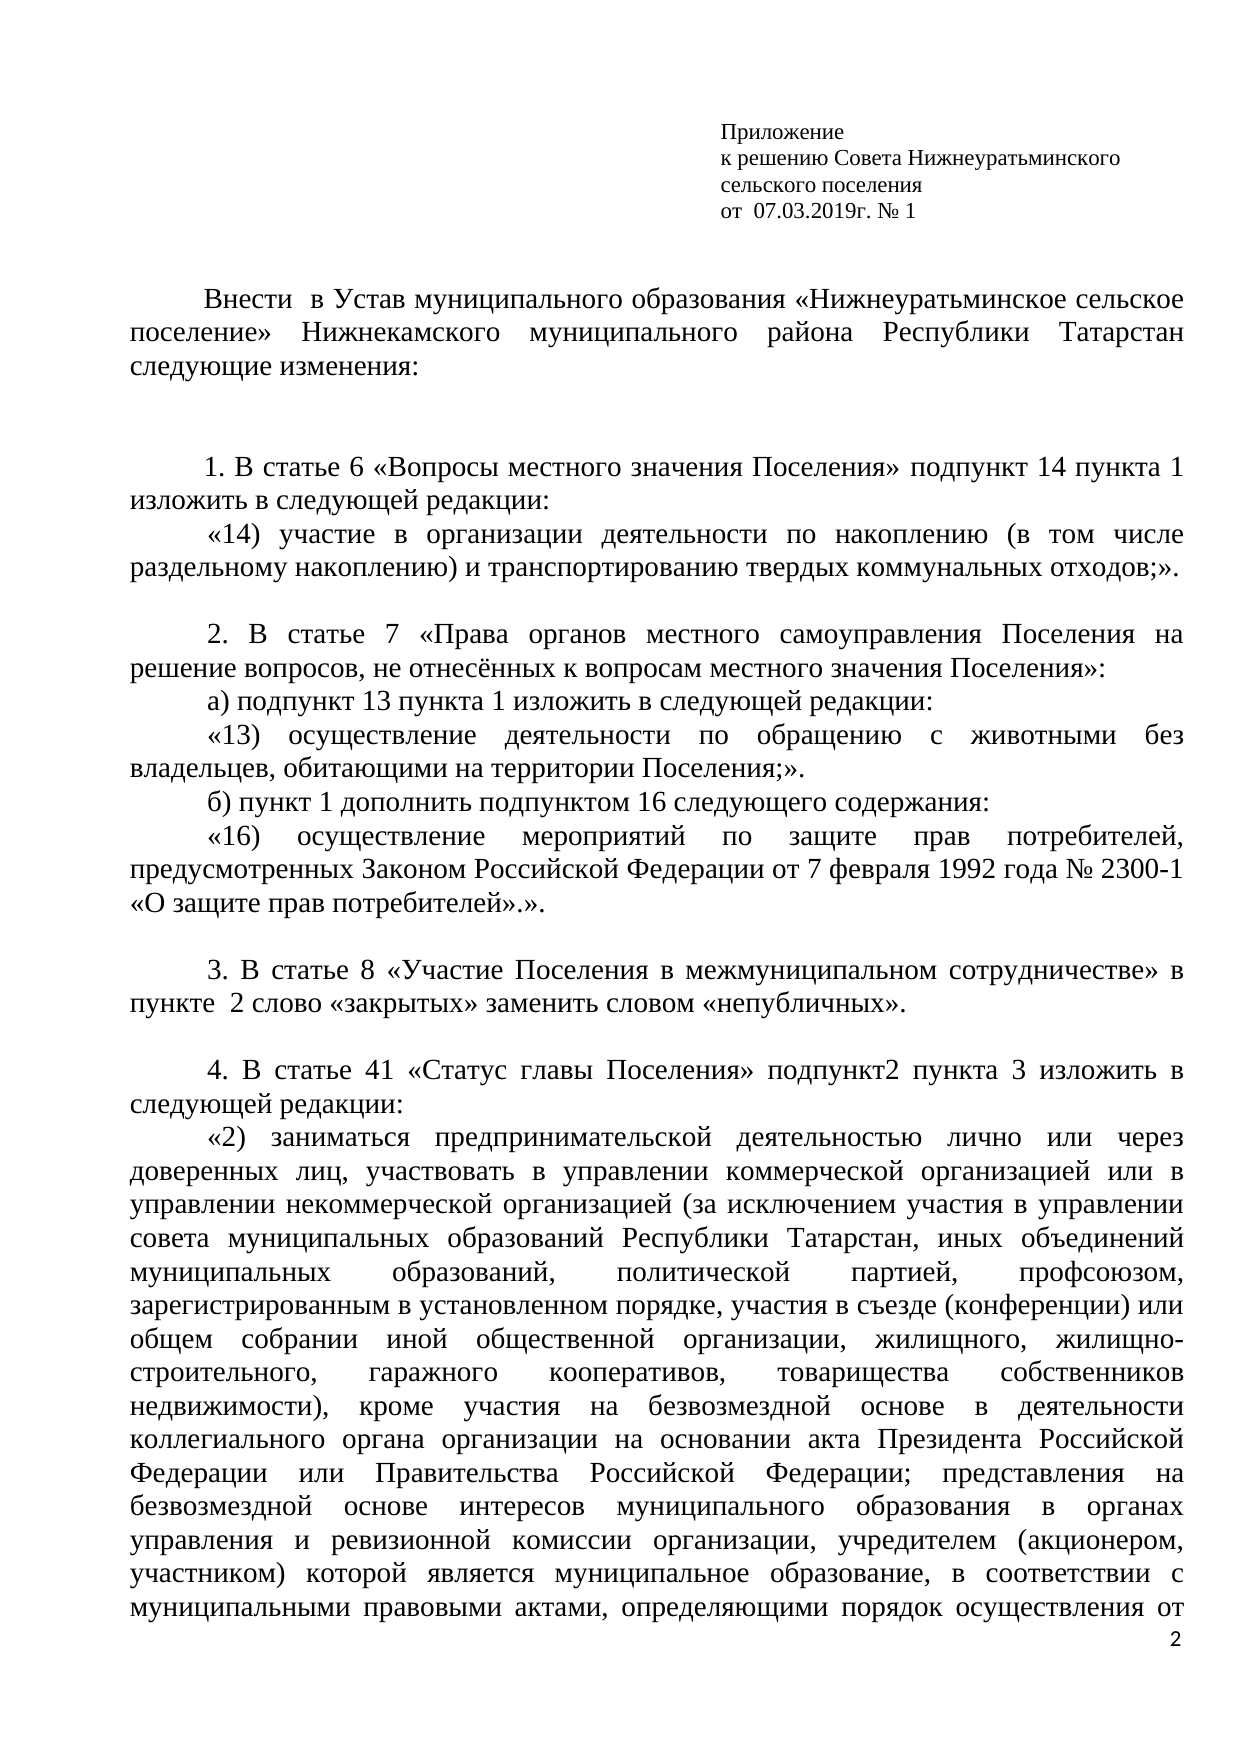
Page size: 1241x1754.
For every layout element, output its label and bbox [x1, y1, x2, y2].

table_header [118, 118, 1196, 1623]
